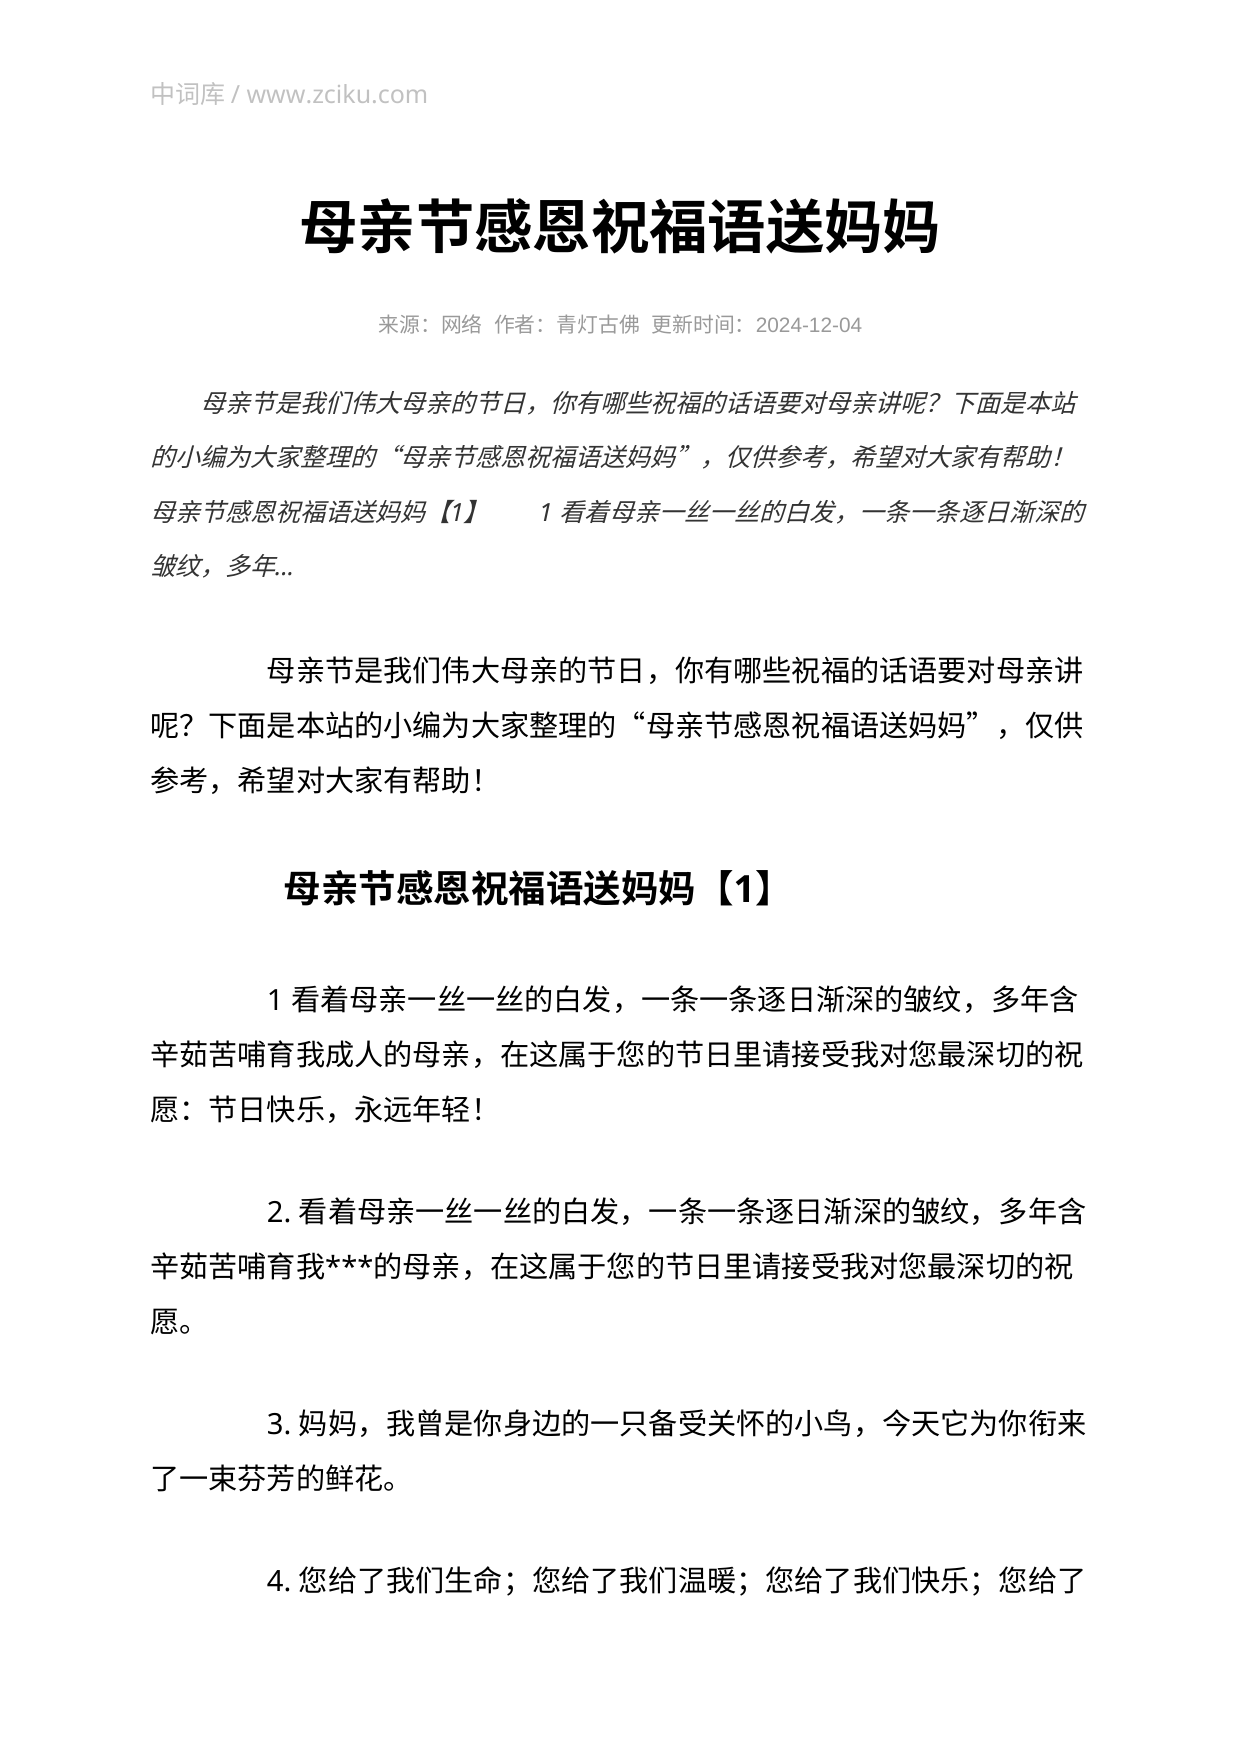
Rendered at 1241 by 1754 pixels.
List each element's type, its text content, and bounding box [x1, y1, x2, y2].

text 母亲节是我们伟大母亲的节日，你有哪些祝福的话语要对母亲讲呢？下面是本站的小编为大家整理的“母亲节感恩祝福语送妈妈”，仅供参考，希望对大家有帮助！ 母亲节感恩祝福语送妈妈【1】 1 看着母亲一丝一丝的白发，一条一条逐日渐深的皱纹，多年... [150, 383, 1090, 583]
text 母亲节感恩祝福语送妈妈【1】 [150, 859, 1090, 914]
text 母亲节是我们伟大母亲的节日，你有哪些祝福的话语要对母亲讲呢？下面是本站的小编为大家整理的“母亲节感恩祝福语送妈妈”，仅供参考，希望对大家有帮助！ [150, 648, 1090, 800]
text 2. 看着母亲一丝一丝的白发，一条一条逐日渐深的皱纹，多年含辛茹苦哺育我***的母亲，在这属于您的节日里请接受我对您最深切的祝愿。 [150, 1189, 1090, 1341]
subtitle 母亲节感恩祝福语送妈妈 [150, 181, 1090, 266]
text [150, 1557, 1090, 1599]
text 1 看着母亲一丝一丝的白发，一条一条逐日渐深的皱纹，多年含辛茹苦哺育我成人的母亲，在这属于您的节日里请接受我对您最深切的祝愿：节日快乐，永远年轻！ [150, 977, 1090, 1129]
text 3. 妈妈，我曾是你身边的一只备受关怀的小鸟，今天它为你衔来了一束芬芳的鲜花。 [150, 1400, 1090, 1498]
text 来源：网络 作者：青灯古佛 更新时间：2024-12-04 [150, 313, 1090, 337]
